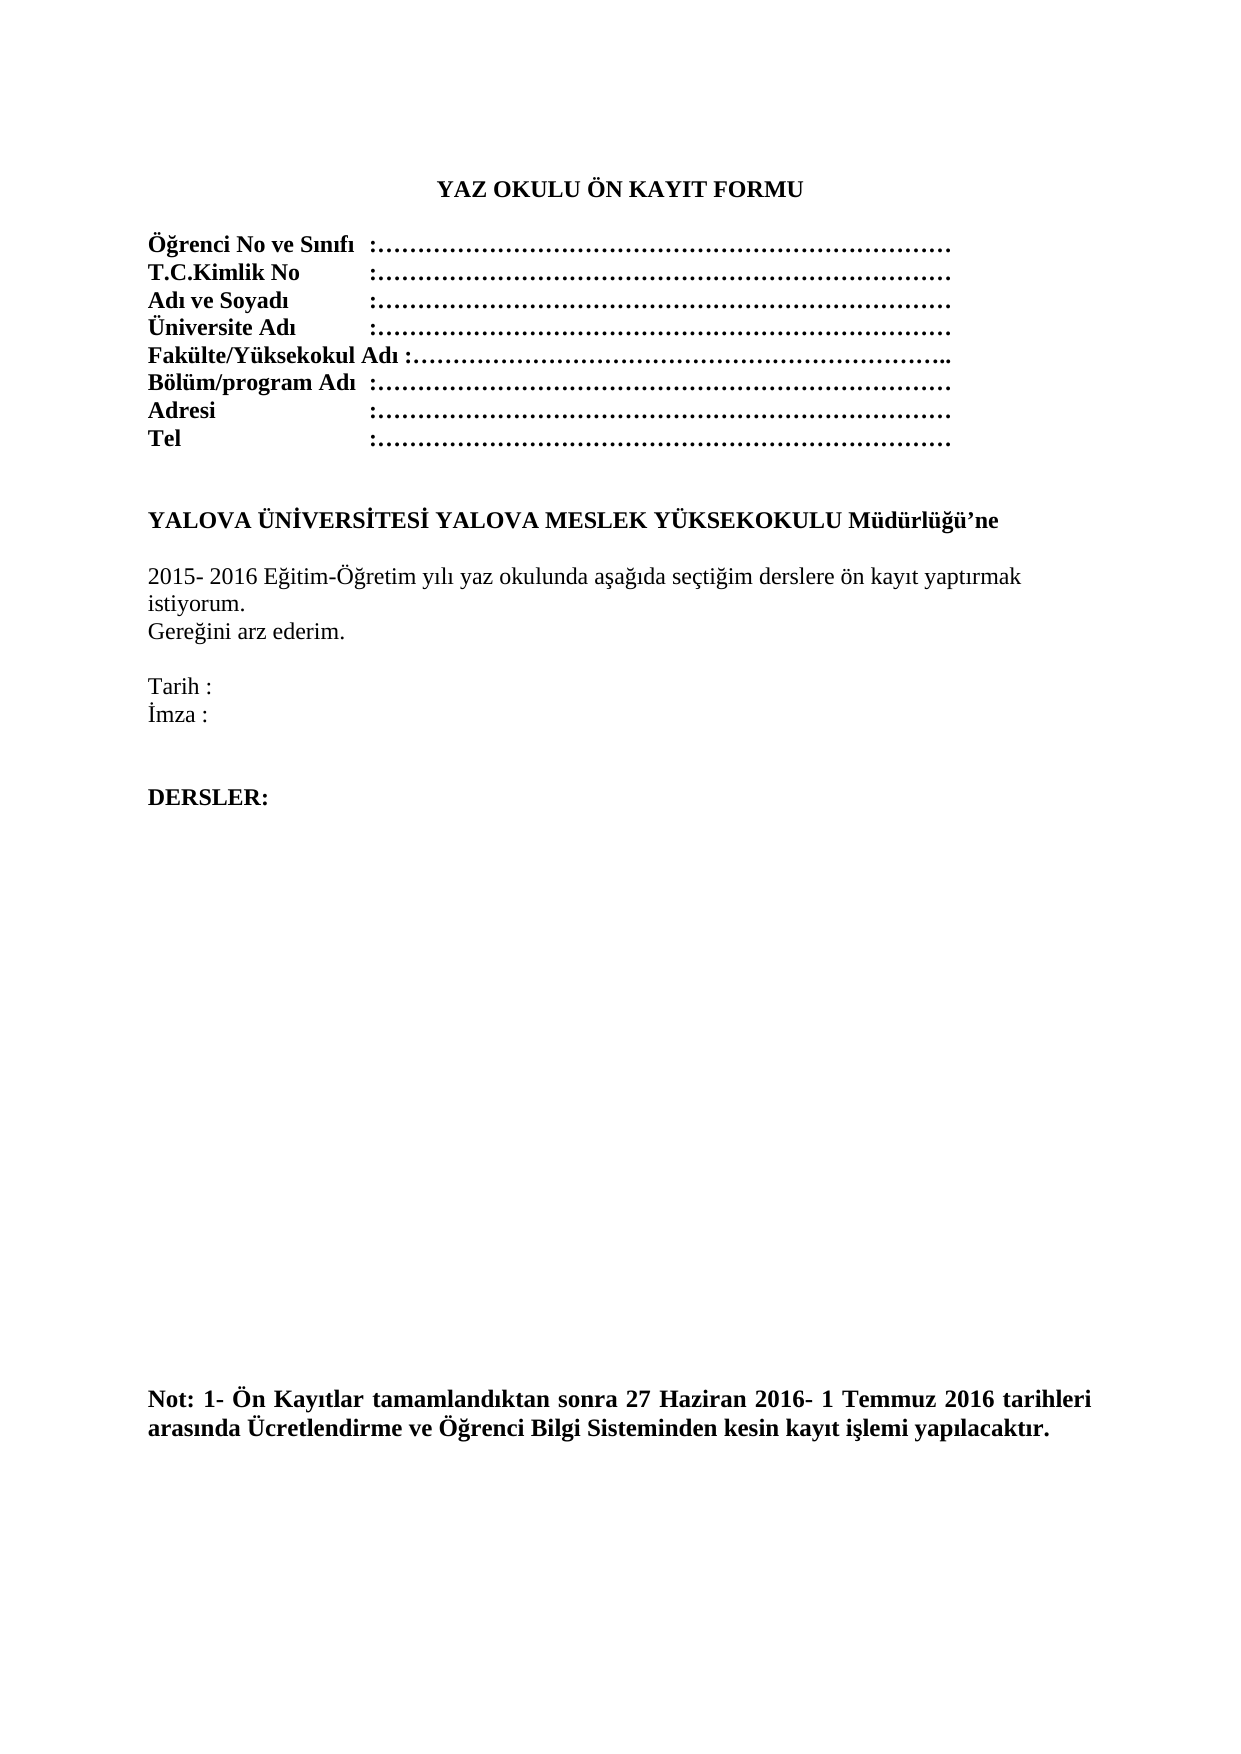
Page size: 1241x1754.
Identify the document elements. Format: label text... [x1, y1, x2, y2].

text Adresi :……………………………………………………………… [148, 396, 1093, 424]
text Adı ve Soyadı :……………………………………………………………… [148, 286, 1093, 313]
text YAZ OKULU ÖN KAYIT FORMU [148, 175, 1093, 203]
text T.C.Kimlik No :……………………………………………………………… [148, 258, 1093, 286]
text YALOVA ÜNİVERSİTESİ YALOVA MESLEK YÜKSEKOKULU Müdürlüğü’ne [148, 506, 1093, 534]
text Fakülte/Yüksekokul Adı :………………………………………………………….. [148, 341, 1093, 368]
text Gereğini arz ederim. [148, 617, 1093, 644]
text Tarih : [148, 672, 1093, 700]
text Tel :……………………………………………………………… [148, 424, 1093, 451]
text 2015- 2016 Eğitim-Öğretim yılı yaz okulunda aşağıda seçtiğim derslere ön kayıt yaptırmak istiyorum. [148, 562, 1093, 617]
text DERSLER: [148, 782, 1093, 810]
text İmza : [148, 700, 1093, 727]
text Üniversite Adı :……………………………………………………………… [148, 313, 1093, 341]
text Öğrenci No ve Sınıfı :……………………………………………………………… [148, 230, 1093, 258]
text Not: 1- Ön Kayıtlar tamamlandıktan sonra 27 Haziran 2016- 1 Temmuz 2016 tarihleri arasında Ücretlendirme ve Öğrenci Bilgi Sisteminden kesin kayıt işlemi yapılacaktır. [148, 1384, 1093, 1441]
text Bölüm/program Adı :……………………………………………………………… [148, 368, 1093, 396]
